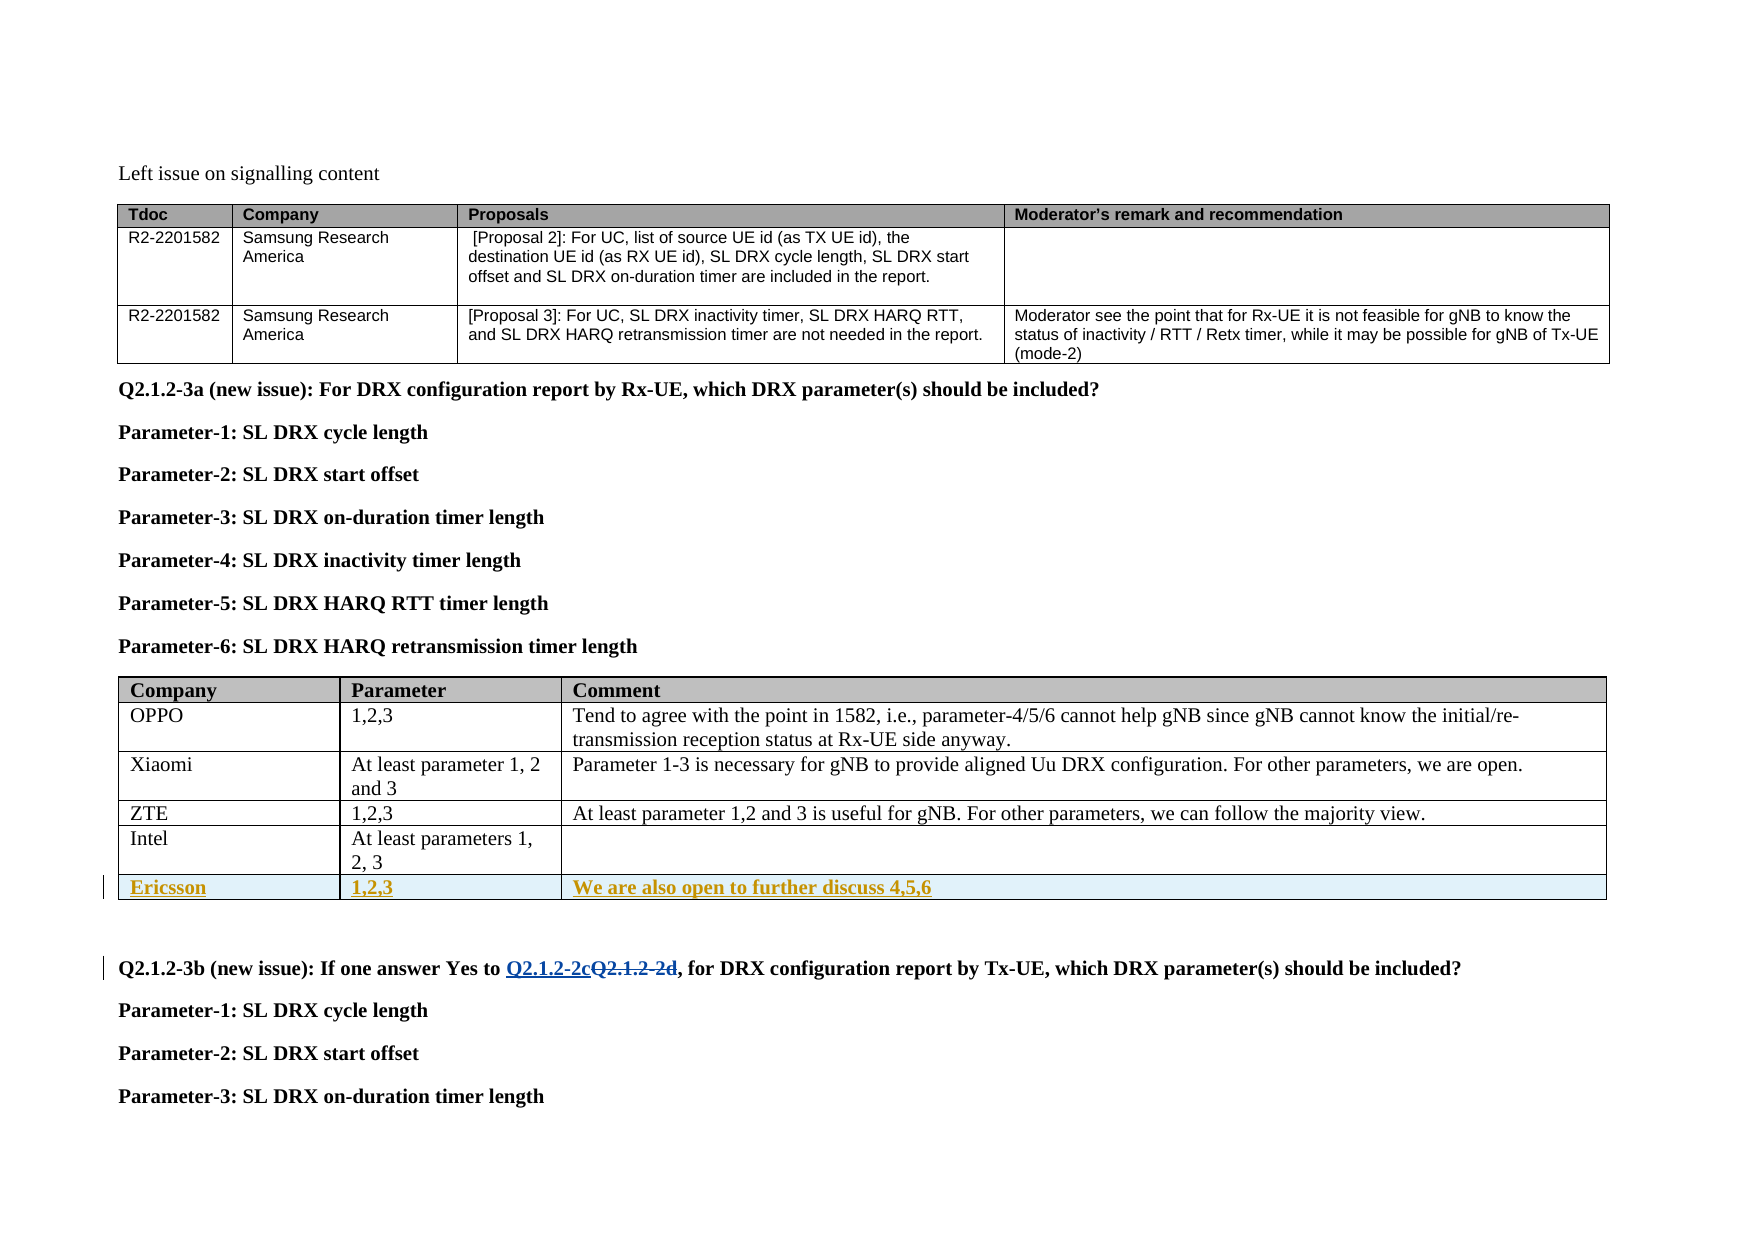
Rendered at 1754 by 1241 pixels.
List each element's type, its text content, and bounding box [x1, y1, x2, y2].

text Parameter-6: SL DRX HARQ retransmission timer length [118, 634, 1606, 658]
text Parameter-1: SL DRX cycle length [118, 998, 1606, 1022]
text Parameter-4: SL DRX inactivity timer length [118, 548, 1606, 572]
table_header Tdoc [118, 205, 232, 227]
table_cell [Proposal 2]: For UC, list of source UE id (as TX UE id), the destination UE id (as RX UE id), SL DRX cycle length, SL DRX start offset and SL DRX on-duration timer are included in the report. [458, 228, 1004, 305]
table_cell At least parameters 1, 2, 3 [341, 826, 561, 874]
table_cell Xiaomi [119, 752, 339, 800]
table_cell Parameter 1-3 is necessary for gNB to provide aligned Uu DRX configuration. For other parameters, we are open. [562, 752, 1606, 800]
table_cell 1,2,3 [341, 703, 561, 751]
table_cell [562, 826, 1606, 874]
table_cell R2-2201582 [118, 306, 232, 363]
table_header Company [233, 205, 457, 227]
text Parameter-5: SL DRX HARQ RTT timer length [118, 591, 1606, 615]
table_cell [Proposal 3]: For UC, SL DRX inactivity timer, SL DRX HARQ RTT, and SL DRX HARQ retransmission timer are not needed in the report. [458, 306, 1004, 363]
text Parameter-3: SL DRX on-duration timer length [118, 1084, 1606, 1108]
table_cell Samsung Research America [233, 306, 457, 363]
text Q2.1.2-3a (new issue): For DRX configuration report by Rx-UE, which DRX parameter(s) should be included? [118, 377, 1606, 401]
text Parameter-2: SL DRX start offset [118, 462, 1606, 486]
table_header Moderator’s remark and recommendation [1005, 205, 1609, 227]
table_cell 1,2,3 [341, 801, 561, 825]
text Parameter-1: SL DRX cycle length [118, 419, 1606, 444]
table_cell At least parameter 1,2 and 3 is useful for gNB. For other parameters, we can follow the majority view. [562, 801, 1606, 825]
text Left issue on signalling content [118, 161, 1606, 185]
table_cell R2-2201582 [118, 228, 232, 305]
table_header Parameter [341, 678, 561, 702]
table_cell Moderator see the point that for Rx-UE it is not feasible for gNB to know the status of inactivity / RTT / Retx timer, while it may be possible for gNB of Tx-UE (mode-2) [1005, 306, 1609, 363]
table_cell Samsung Research America [233, 228, 457, 305]
table_header Proposals [458, 205, 1004, 227]
table_cell At least parameter 1, 2 and 3 [341, 752, 561, 800]
text Parameter-2: SL DRX start offset [118, 1041, 1606, 1065]
table_cell [1005, 228, 1609, 305]
table_header Comment [562, 678, 1606, 702]
table_cell Tend to agree with the point in 1582, i.e., parameter-4/5/6 cannot help gNB since gNB cannot know the initial/re-transmission reception status at Rx-UE side anyway. [562, 703, 1606, 751]
text Q2.1.2-3b (new issue): If one answer Yes to , for DRX configuration report by Tx-UE, which DRX parameter(s) should be included? [118, 956, 1606, 980]
table_cell Intel [119, 826, 339, 874]
table_cell ZTE [119, 801, 339, 825]
table_header Company [119, 678, 339, 702]
text Parameter-3: SL DRX on-duration timer length [118, 505, 1606, 529]
table_cell OPPO [119, 703, 339, 751]
